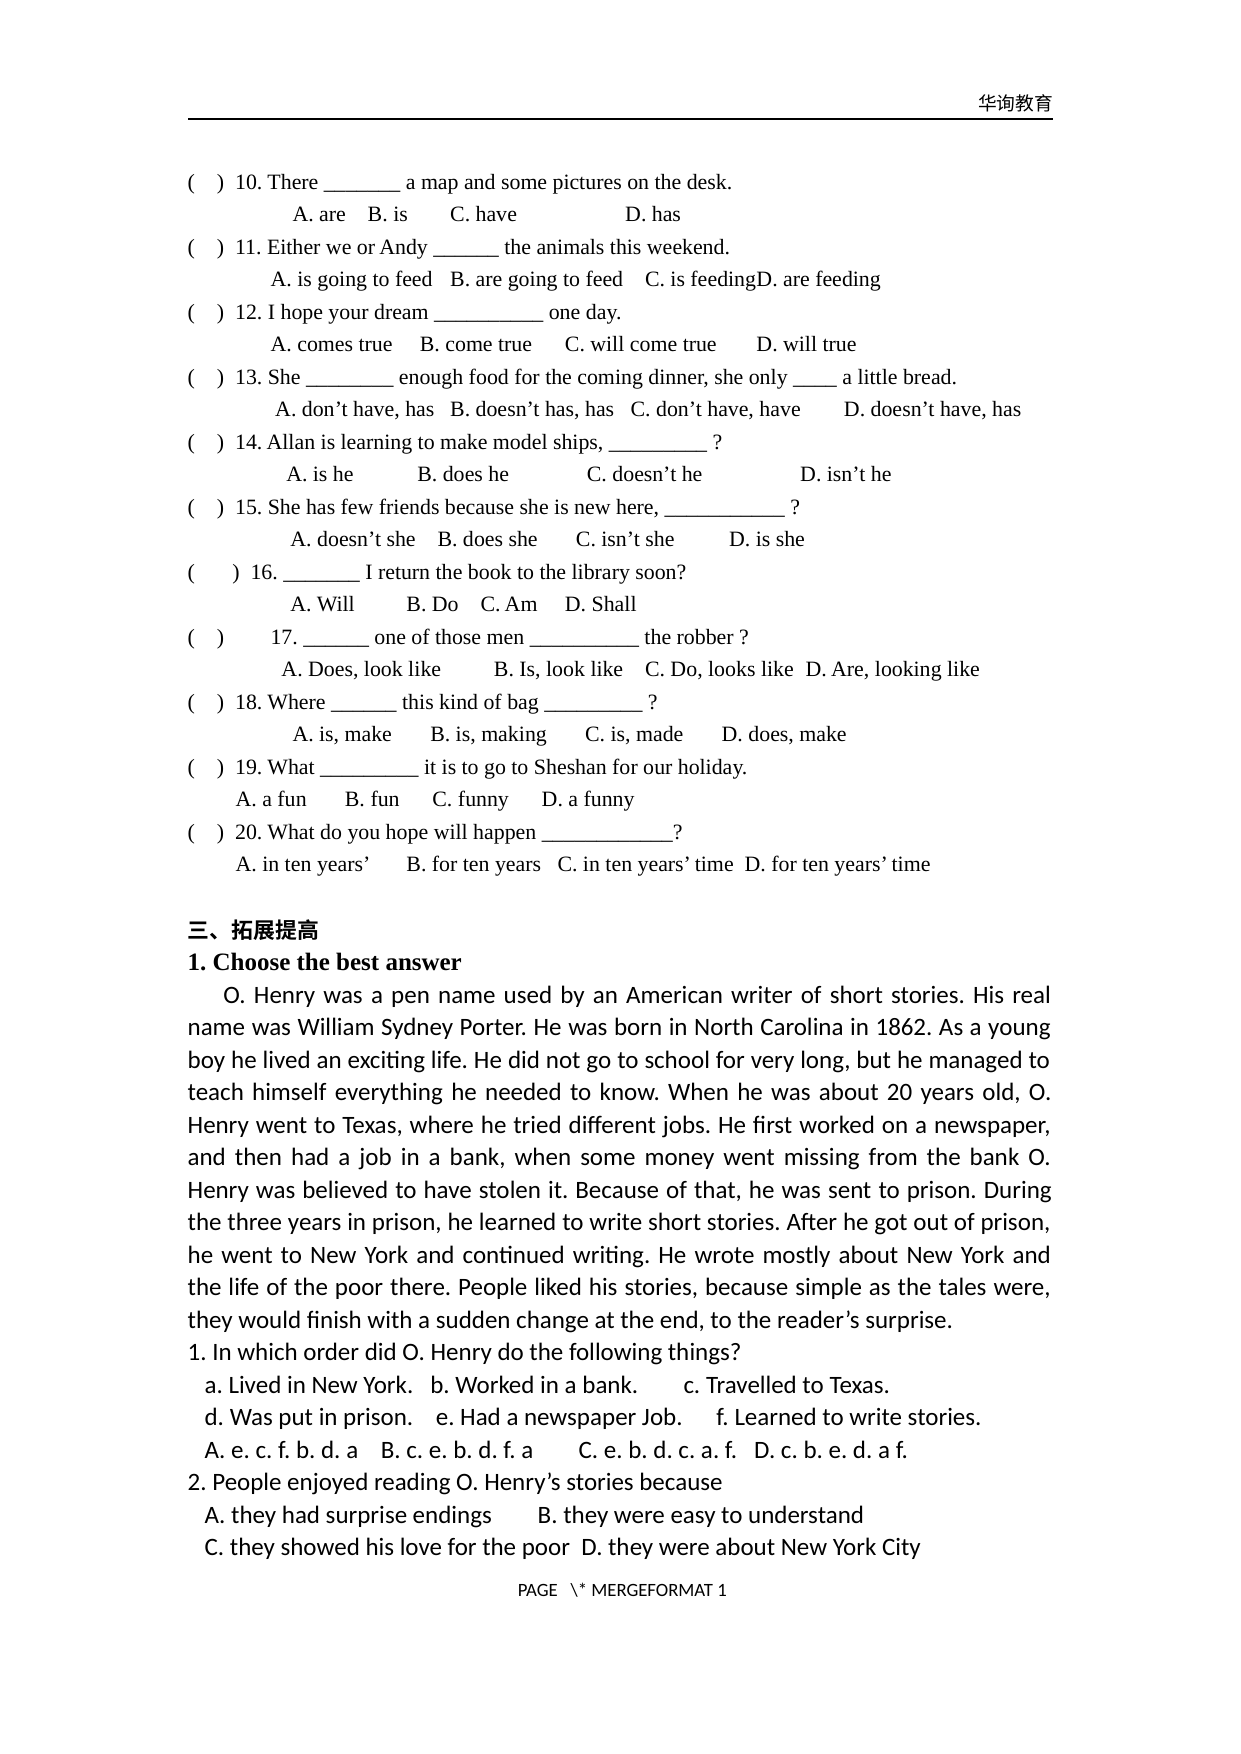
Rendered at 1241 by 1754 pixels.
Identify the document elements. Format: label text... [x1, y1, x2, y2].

text A. is he B. does he C. doesn’t he D. isn’t he [286, 458, 1053, 490]
text A. is, make B. is, making C. is, made D. does, make [187, 718, 1053, 750]
text A. are B. is C. have D. has [187, 198, 1053, 230]
text ( ) 17. ______ one of those men __________ the robber ? [187, 620, 1053, 653]
text ( ) 13. She ________ enough food for the coming dinner, she only ____ a little bread. [187, 360, 1053, 393]
text A. don’t have, has B. doesn’t has, has C. don’t have, have D. doesn’t have, has [275, 393, 1053, 425]
text ( ) 16. _______ I return the book to the library soon? [187, 555, 1053, 588]
text A. Will B. Do C. Am D. Shall [187, 588, 1053, 620]
text O. Henry was a pen name used by an American writer of short stories. His real name was William Sydney Porter. He was born in North Carolina in 1862. As a young boy he lived an exciting life. He did not go to school for very long, but he managed to teach himself everything he needed to know. When he was about 20 years old, O. Henry went to Texas, where he tried different jobs. He first worked on a newspaper, and then had a job in a bank, when some money went missing from the bank O. Henry was believed to have stolen it. Because of that, he was sent to prison. During the three years in prison, he learned to write short stories. After he got out of prison, he went to New York and continued writing. He wrote mostly about New York and the life of the poor there. People liked his stories, because simple as the tales were, they would finish with a sudden change at the end, to the reader’s surprise. [187, 978, 1053, 1335]
text A. Does, look like B. Is, look like C. Do, looks like D. Are, looking like [187, 653, 1053, 685]
text ( ) 10. There _______ a map and some pictures on the desk. [187, 165, 1053, 198]
text 1. Choose the best answer [187, 945, 1053, 978]
text ( ) 18. Where ______ this kind of bag _________ ? [187, 685, 1053, 718]
text a. Lived in New York. b. Worked in a bank. c. Travelled to Texas. [187, 1368, 1053, 1400]
text ( ) 19. What _________ it is to go to Sheshan for our holiday. [187, 750, 1053, 783]
text 2. People enjoyed reading O. Henry’s stories because [187, 1465, 1053, 1498]
text C. they showed his love for the poor D. they were about New York City [187, 1530, 1053, 1563]
text A. in ten years’ B. for ten years C. in ten years’ time D. for ten years’ time [187, 848, 1053, 880]
text ( ) 14. Allan is learning to make model ships, _________ ? [187, 425, 1053, 458]
text ( ) 15. She has few friends because she is new here, ___________ ? [187, 490, 1053, 523]
text A. a fun B. fun C. funny D. a funny [187, 783, 1053, 815]
text d. Was put in prison. e. Had a newspaper Job. f. Learned to write stories. [187, 1400, 1053, 1433]
text 1. In which order did O. Henry do the following things? [187, 1335, 1053, 1368]
text A. they had surprise endings B. they were easy to understand [187, 1498, 1053, 1530]
text A. comes true B. come true C. will come true D. will true [187, 328, 1053, 360]
text ( ) 12. I hope your dream __________ one day. [187, 295, 1053, 328]
text A. is going to feed B. are going to feed C. is feeding D. are feeding [187, 263, 1053, 295]
text ( ) 11. Either we or Andy ______ the animals this weekend. [187, 230, 1053, 263]
text A. e. c. f. b. d. a B. c. e. b. d. f. a C. e. b. d. c. a. f. D. c. b. e. d. a f. [187, 1433, 1053, 1465]
text ( ) 20. What do you hope will happen ____________? [187, 815, 1053, 848]
text A. doesn’t she B. does she C. isn’t she D. is she [187, 523, 1053, 555]
text 三、拓展提高 [187, 913, 1053, 945]
